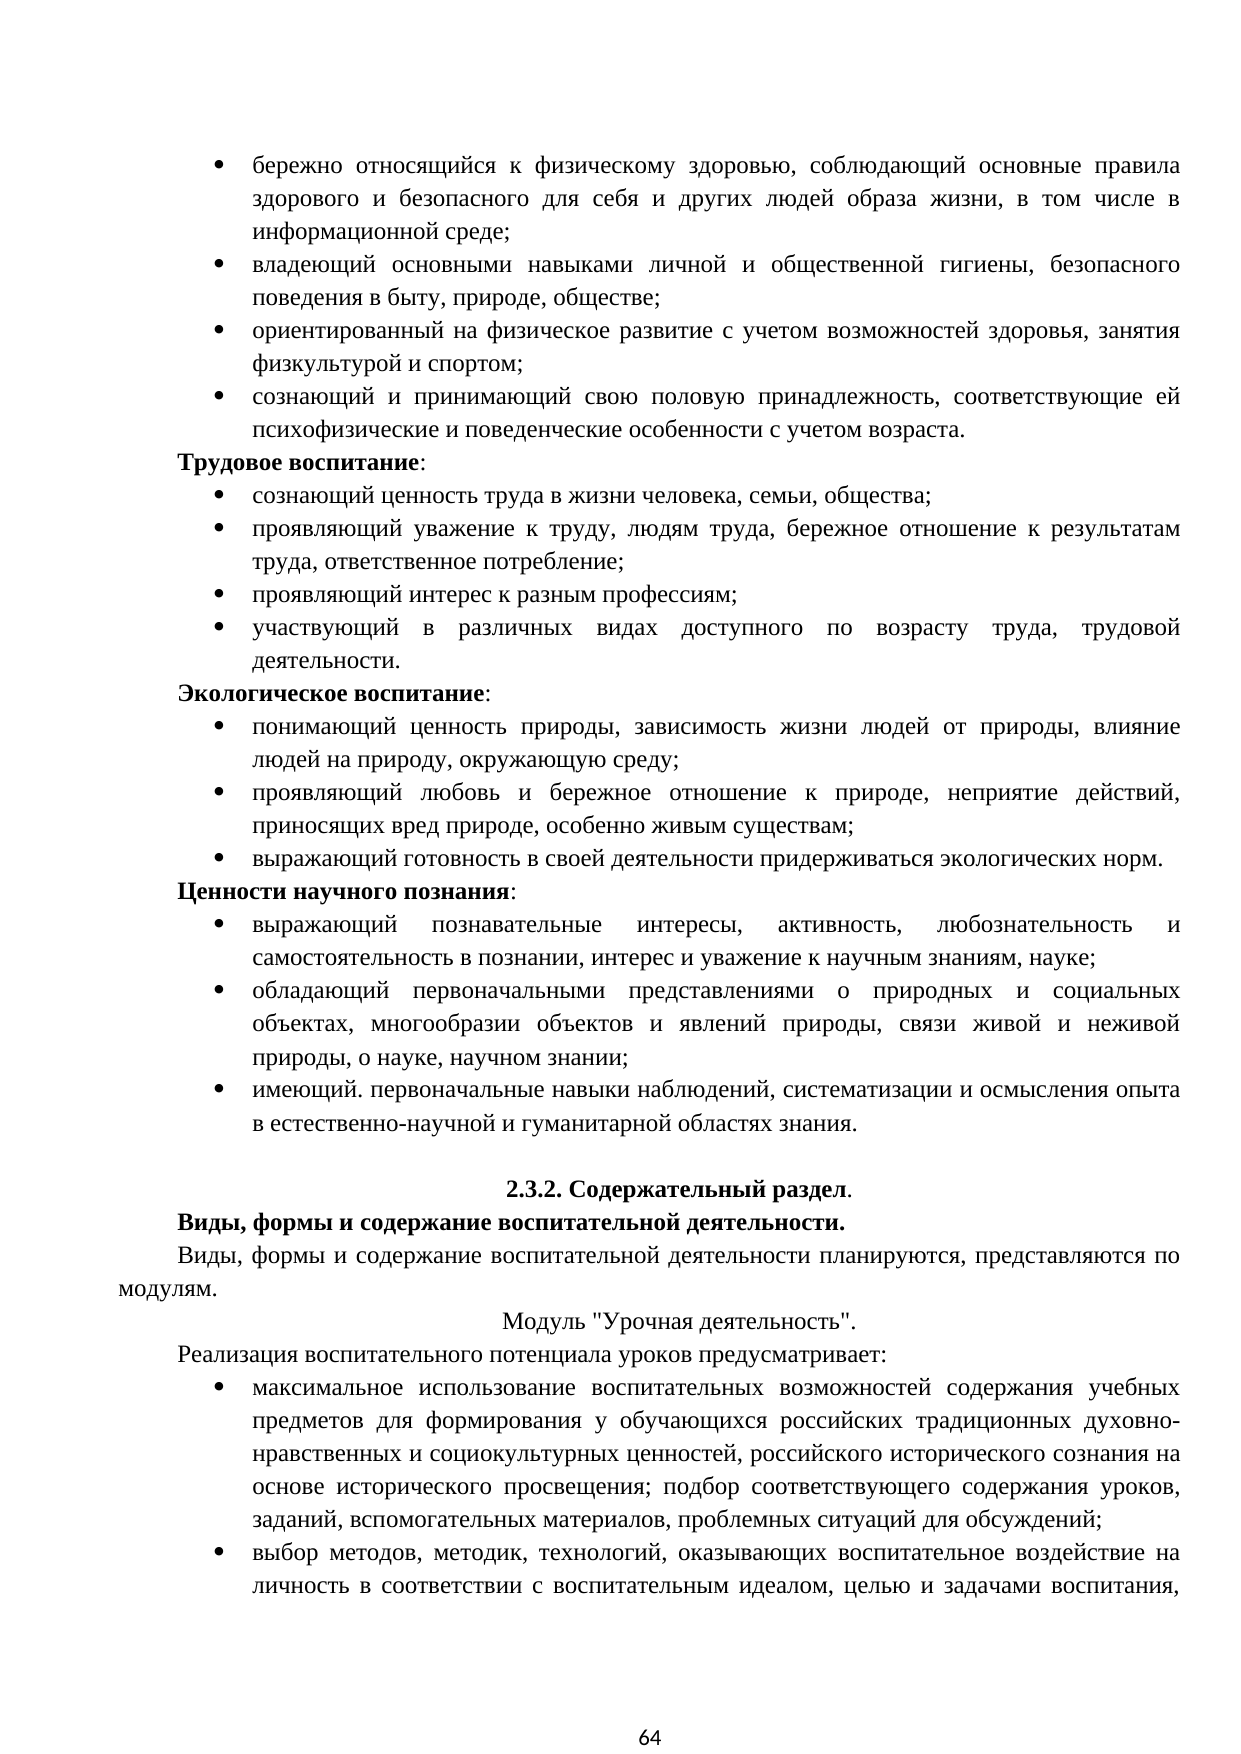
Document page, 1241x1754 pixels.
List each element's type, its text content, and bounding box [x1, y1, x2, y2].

list выражающий готовность в своей деятельности придерживаться экологических норм. [214, 843, 1181, 872]
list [214, 1537, 1181, 1599]
text Трудовое воспитание: [118, 447, 1181, 476]
list выражающий познавательные интересы, активность, любознательность и самостоятельность в познании, интерес и уважение к научным знаниям, науке; [214, 909, 1181, 971]
list понимающий ценность природы, зависимость жизни людей от природы, влияние людей на природу, окружающую среду; [214, 711, 1181, 773]
text Реализация воспитательного потенциала уроков предусматривает: [118, 1339, 1181, 1367]
text Модуль "Урочная деятельность". [118, 1306, 1181, 1334]
list проявляющий уважение к труду, людям труда, бережное отношение к результатам труда, ответственное потребление; [214, 513, 1181, 575]
list максимальное использование воспитательных возможностей содержания учебных предметов для формирования у обучающихся российских традиционных духовно-нравственных и социокультурных ценностей, российского исторического сознания на основе исторического просвещения; подбор соответствующего содержания уроков, заданий, вспомогательных материалов, проблемных ситуаций для обсуждений; [214, 1372, 1181, 1533]
text 2.3.2. Содержательный раздел. [118, 1174, 1181, 1202]
text Ценности научного познания: [118, 876, 1181, 905]
list проявляющий интерес к разным профессиям; [214, 579, 1181, 608]
list проявляющий любовь и бережное отношение к природе, неприятие действий, приносящих вред природе, особенно живым существам; [214, 777, 1181, 839]
list обладающий первоначальными представлениями о природных и социальных объектах, многообразии объектов и явлений природы, связи живой и неживой природы, о науке, научном знании; [214, 976, 1181, 1070]
text Экологическое воспитание: [118, 678, 1181, 707]
list участвующий в различных видах доступного по возрасту труда, трудовой деятельности. [214, 612, 1181, 674]
list бережно относящийся к физическому здоровью, соблюдающий основные правила здорового и безопасного для себя и других людей образа жизни, в том числе в информационной среде; [214, 150, 1181, 245]
text Виды, формы и содержание воспитательной деятельности планируются, представляются по модулям. [118, 1240, 1181, 1301]
list имеющий. первоначальные навыки наблюдений, систематизации и осмысления опыта в естественно-научной и гуманитарной областях знания. [214, 1074, 1181, 1136]
list владеющий основными навыками личной и общественной гигиены, безопасного поведения в быту, природе, обществе; [214, 249, 1181, 311]
list ориентированный на физическое развитие с учетом возможностей здоровья, занятия физкультурой и спортом; [214, 315, 1181, 377]
text Виды, формы и содержание воспитательной деятельности. [118, 1207, 1181, 1235]
list сознающий и принимающий свою половую принадлежность, соответствующие ей психофизические и поведенческие особенности с учетом возраста. [214, 381, 1181, 443]
list сознающий ценность труда в жизни человека, семьи, общества; [214, 480, 1181, 509]
